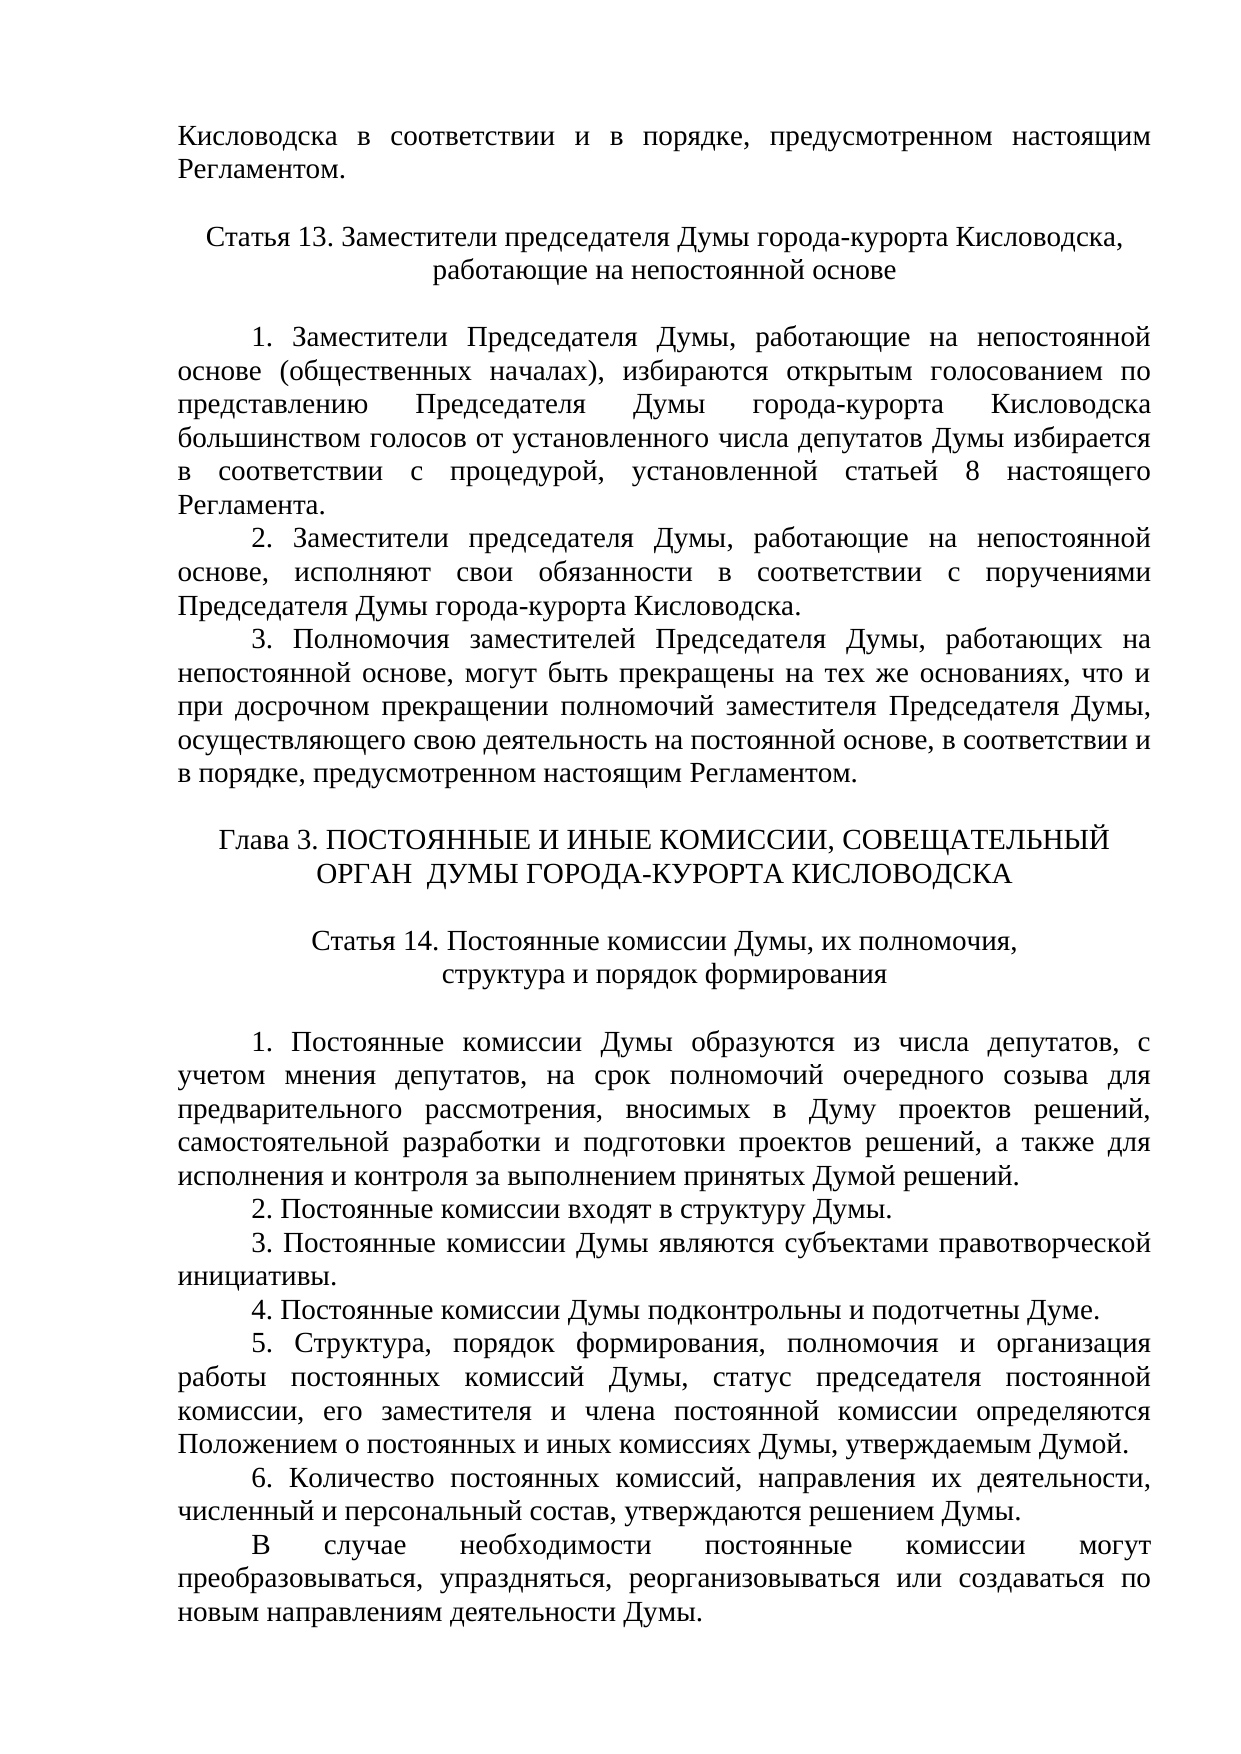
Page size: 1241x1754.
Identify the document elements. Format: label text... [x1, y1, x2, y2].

text В случае необходимости постоянные комиссии могут преобразовываться, упраздняться, реорганизовываться или создаваться по новым направлениям деятельности Думы. [177, 1527, 1152, 1627]
text 3. Постоянные комиссии Думы являются субъектами правотворческой инициативы. [177, 1225, 1152, 1292]
text Статья 14. Постоянные комиссии Думы, их полномочия, [177, 923, 1152, 957]
text 6. Количество постоянных комиссий, направления их деятельности, численный и персональный состав, утверждаются решением Думы. [177, 1460, 1152, 1527]
text 2. Заместители председателя Думы, работающие на непостоянной основе, исполняют свои обязанности в соответствии с поручениями Председателя Думы города-курорта Кисловодска. [177, 521, 1152, 621]
text 2. Постоянные комиссии входят в структуру Думы. [177, 1191, 1152, 1225]
text Статья 13. Заместители председателя Думы города-курорта Кисловодска, работающие на непостоянной основе [177, 219, 1152, 286]
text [177, 118, 1152, 185]
text 3. Полномочия заместителей Председателя Думы, работающих на непостоянной основе, могут быть прекращены на тех же основаниях, что и при досрочном прекращении полномочий заместителя Председателя Думы, осуществляющего свою деятельность на постоянной основе, в соответствии и в порядке, предусмотренном настоящим Регламентом. [177, 621, 1152, 789]
text структура и порядок формирования [177, 957, 1152, 990]
text Глава 3. ПОСТОЯННЫЕ И ИНЫЕ КОМИССИИ, СОВЕЩАТЕЛЬНЫЙ ОРГАН ДУМЫ ГОРОДА-КУРОРТА КИСЛОВОДСКА [177, 822, 1152, 889]
text 5. Структура, порядок формирования, полномочия и организация работы постоянных комиссий Думы, статус председателя постоянной комиссии, его заместителя и члена постоянной комиссии определяются Положением о постоянных и иных комиссиях Думы, утверждаемым Думой. [177, 1326, 1152, 1460]
text 1. Заместители Председателя Думы, работающие на непостоянной основе (общественных началах), избираются открытым голосованием по представлению Председателя Думы города-курорта Кисловодска большинством голосов от установленного числа депутатов Думы избирается в соответствии с процедурой, установленной статьей 8 настоящего Регламента. [177, 319, 1152, 521]
text 1. Постоянные комиссии Думы образуются из числа депутатов, с учетом мнения депутатов, на срок полномочий очередного созыва для предварительного рассмотрения, вносимых в Думу проектов решений, самостоятельной разработки и подготовки проектов решений, а также для исполнения и контроля за выполнением принятых Думой решений. [177, 1024, 1152, 1191]
text 4. Постоянные комиссии Думы подконтрольны и подотчетны Думе. [177, 1292, 1152, 1326]
